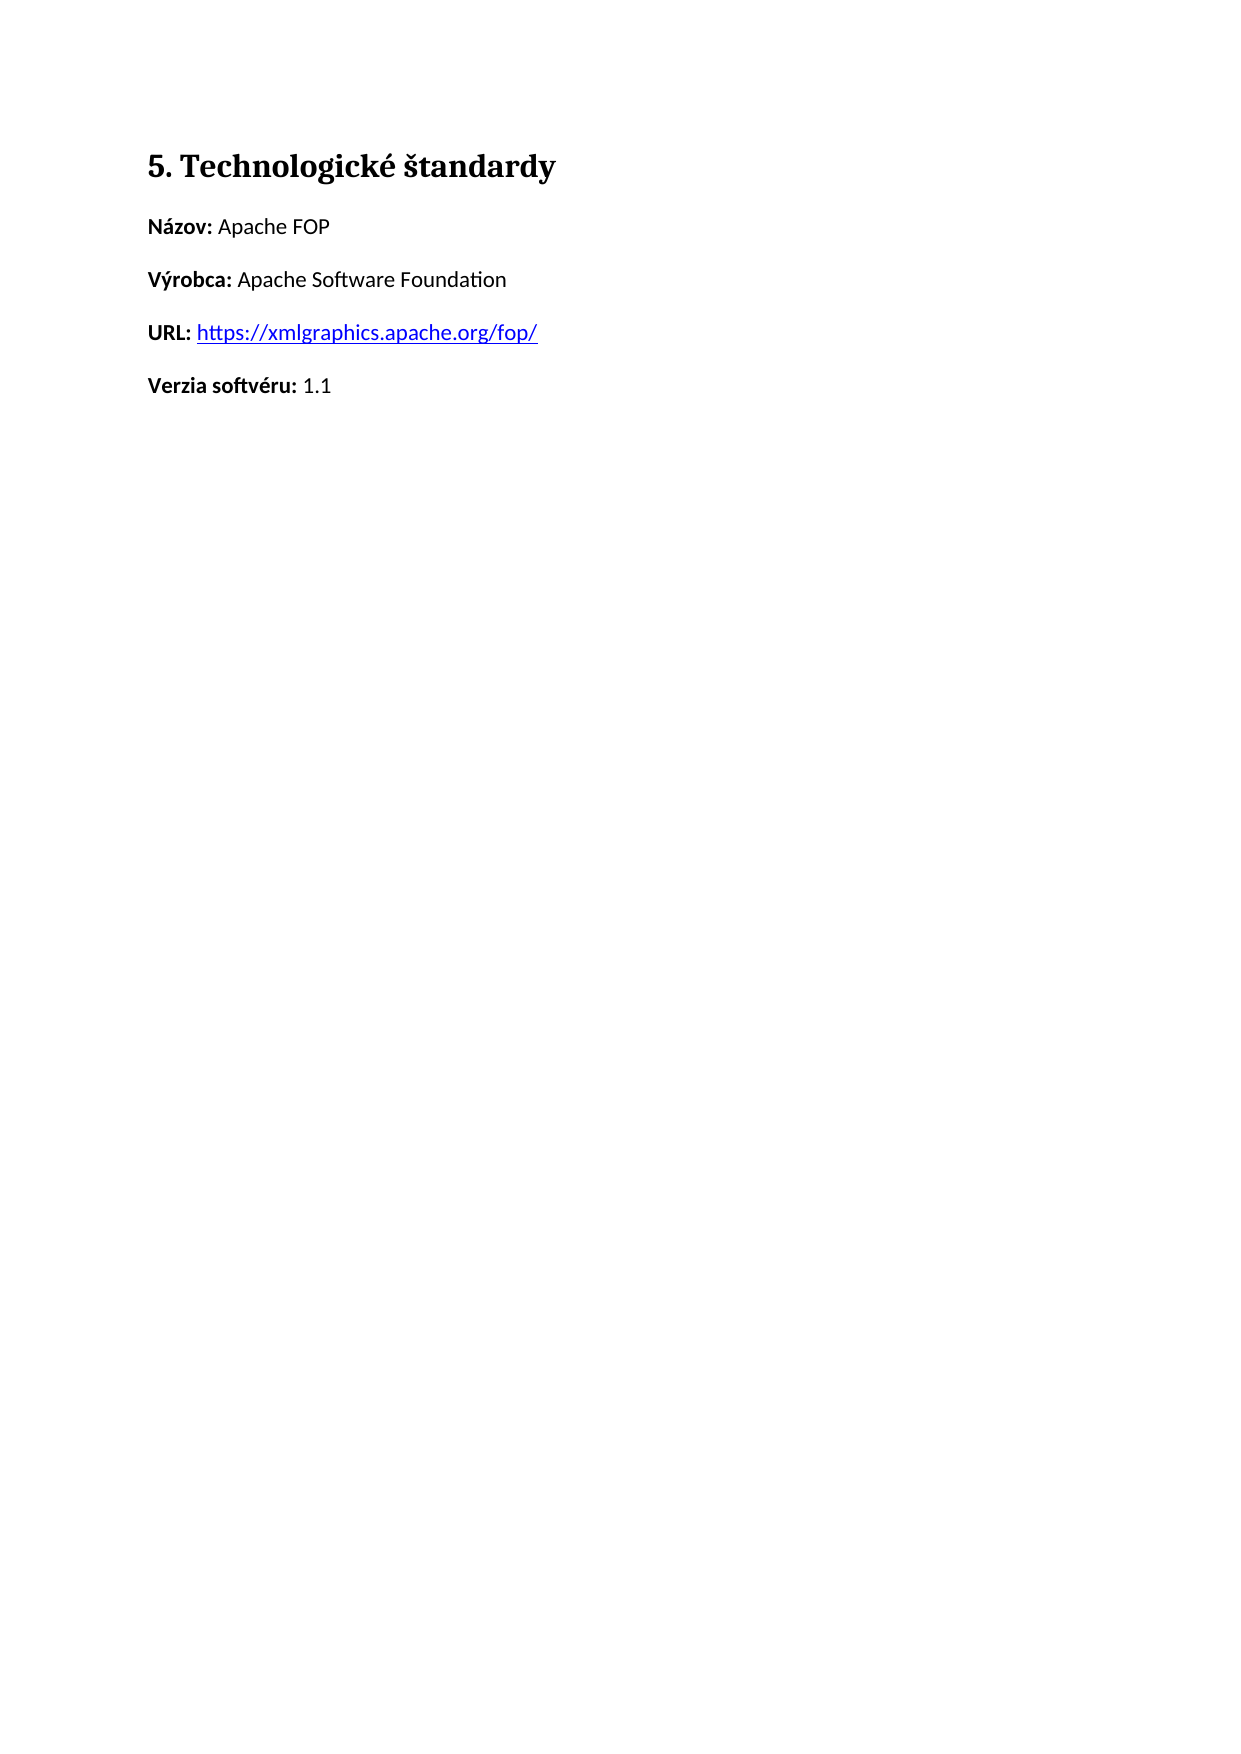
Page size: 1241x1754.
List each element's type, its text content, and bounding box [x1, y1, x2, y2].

text Výrobca: Apache Software Foundation [148, 266, 1093, 293]
text Verzia softvéru: 1.1 [148, 372, 1093, 399]
subtitle 5. Technologické štandardy [148, 148, 1093, 186]
text Názov: Apache FOP [148, 212, 1093, 241]
text URL: https://xmlgraphics.apache.org/fop/ [148, 318, 1093, 347]
